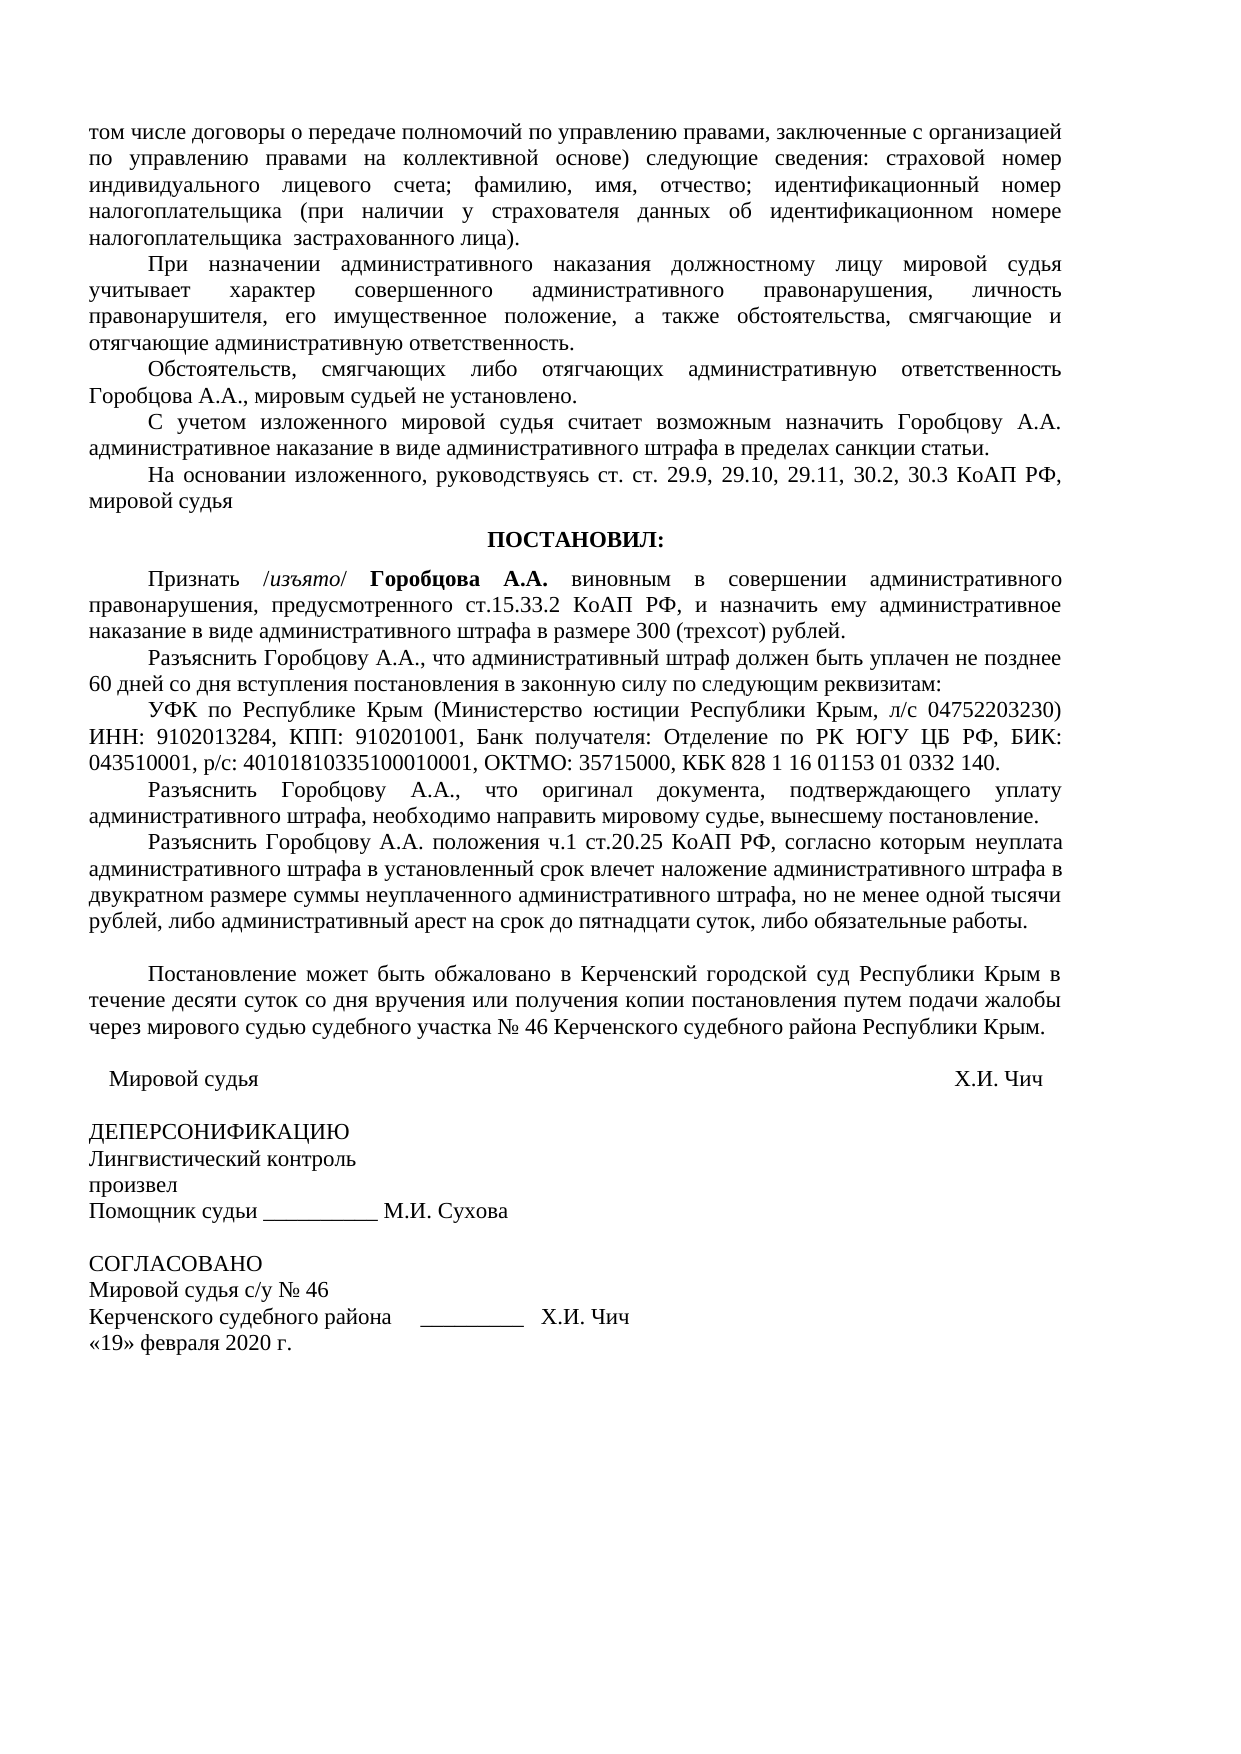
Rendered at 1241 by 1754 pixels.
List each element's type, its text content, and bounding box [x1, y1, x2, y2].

text Признать /изъято/ Горобцова А.А. виновным в совершении административного правонарушения, предусмотренного ст.15.33.2 КоАП РФ, и назначить ему административное наказание в виде административного штрафа в размере 300 (трехсот) рублей. [89, 565, 1063, 644]
text «19» февраля 2020 г. [89, 1329, 1063, 1355]
text При назначении административного наказания должностному лицу мировой судья учитывает характер совершенного административного правонарушения, личность правонарушителя, его имущественное положение, а также обстоятельства, смягчающие и отягчающие административную ответственность. [89, 250, 1063, 355]
text Лингвистический контроль [89, 1144, 1063, 1171]
text С учетом изложенного мировой судья считает возможным назначить Горобцову А.А. административное наказание в виде административного штрафа в пределах санкции статьи. [89, 408, 1063, 461]
text ДЕПЕРСОНИФИКАЦИЮ [89, 1118, 1063, 1144]
text Разъяснить Горобцову А.А. положения ч.1 ст.20.25 КоАП РФ, согласно которым неуплата административного штрафа в установленный срок влечет наложение административного штрафа в двукратном размере суммы неуплаченного административного штрафа, но не менее одной тысячи рублей, либо административный арест на срок до пятнадцати суток, либо обязательные работы. [89, 828, 1063, 934]
text Помощник судьи __________ М.И. Сухова [89, 1197, 1063, 1224]
text ПОСТАНОВИЛ: [89, 526, 1063, 552]
text На основании изложенного, руководствуясь ст. ст. 29.9, 29.10, 29.11, 30.2, 30.3 КоАП РФ, мировой судья [89, 461, 1063, 513]
text Постановление может быть обжаловано в Керченский городской суд Республики Крым в течение десяти суток со дня вручения или получения копии постановления путем подачи жалобы через мирового судью судебного участка № 46 Керченского судебного района Республики Крым. [89, 960, 1063, 1039]
text Мировой судья Х.И. Чич [89, 1066, 1063, 1092]
text произвел [89, 1171, 1063, 1197]
text Разъяснить Горобцову А.А., что оригинал документа, подтверждающего уплату административного штрафа, необходимо направить мировому судье, вынесшему постановление. [89, 776, 1063, 828]
text Керченского судебного района _________ Х.И. Чич [89, 1303, 1063, 1329]
text Мировой судья с/у № 46 [89, 1276, 1063, 1303]
text Разъяснить Горобцову А.А., что административный штраф должен быть уплачен не позднее 60 дней со дня вступления постановления в законную силу по следующим реквизитам: [89, 644, 1063, 697]
text УФК по Республике Крым (Министерство юстиции Республики Крым, л/с 04752203230) ИНН: 9102013284, КПП: 910201001, Банк получателя: Отделение по РК ЮГУ ЦБ РФ, БИК: 043510001, р/с: 40101810335100010001, ОКТМО: 35715000, КБК 828 1 16 01153 01 0332 140. [89, 697, 1063, 776]
text СОГЛАСОВАНО [89, 1250, 1063, 1276]
text Обстоятельств, смягчающих либо отягчающих административную ответственность Горобцова А.А., мировым судьей не установлено. [89, 355, 1063, 408]
